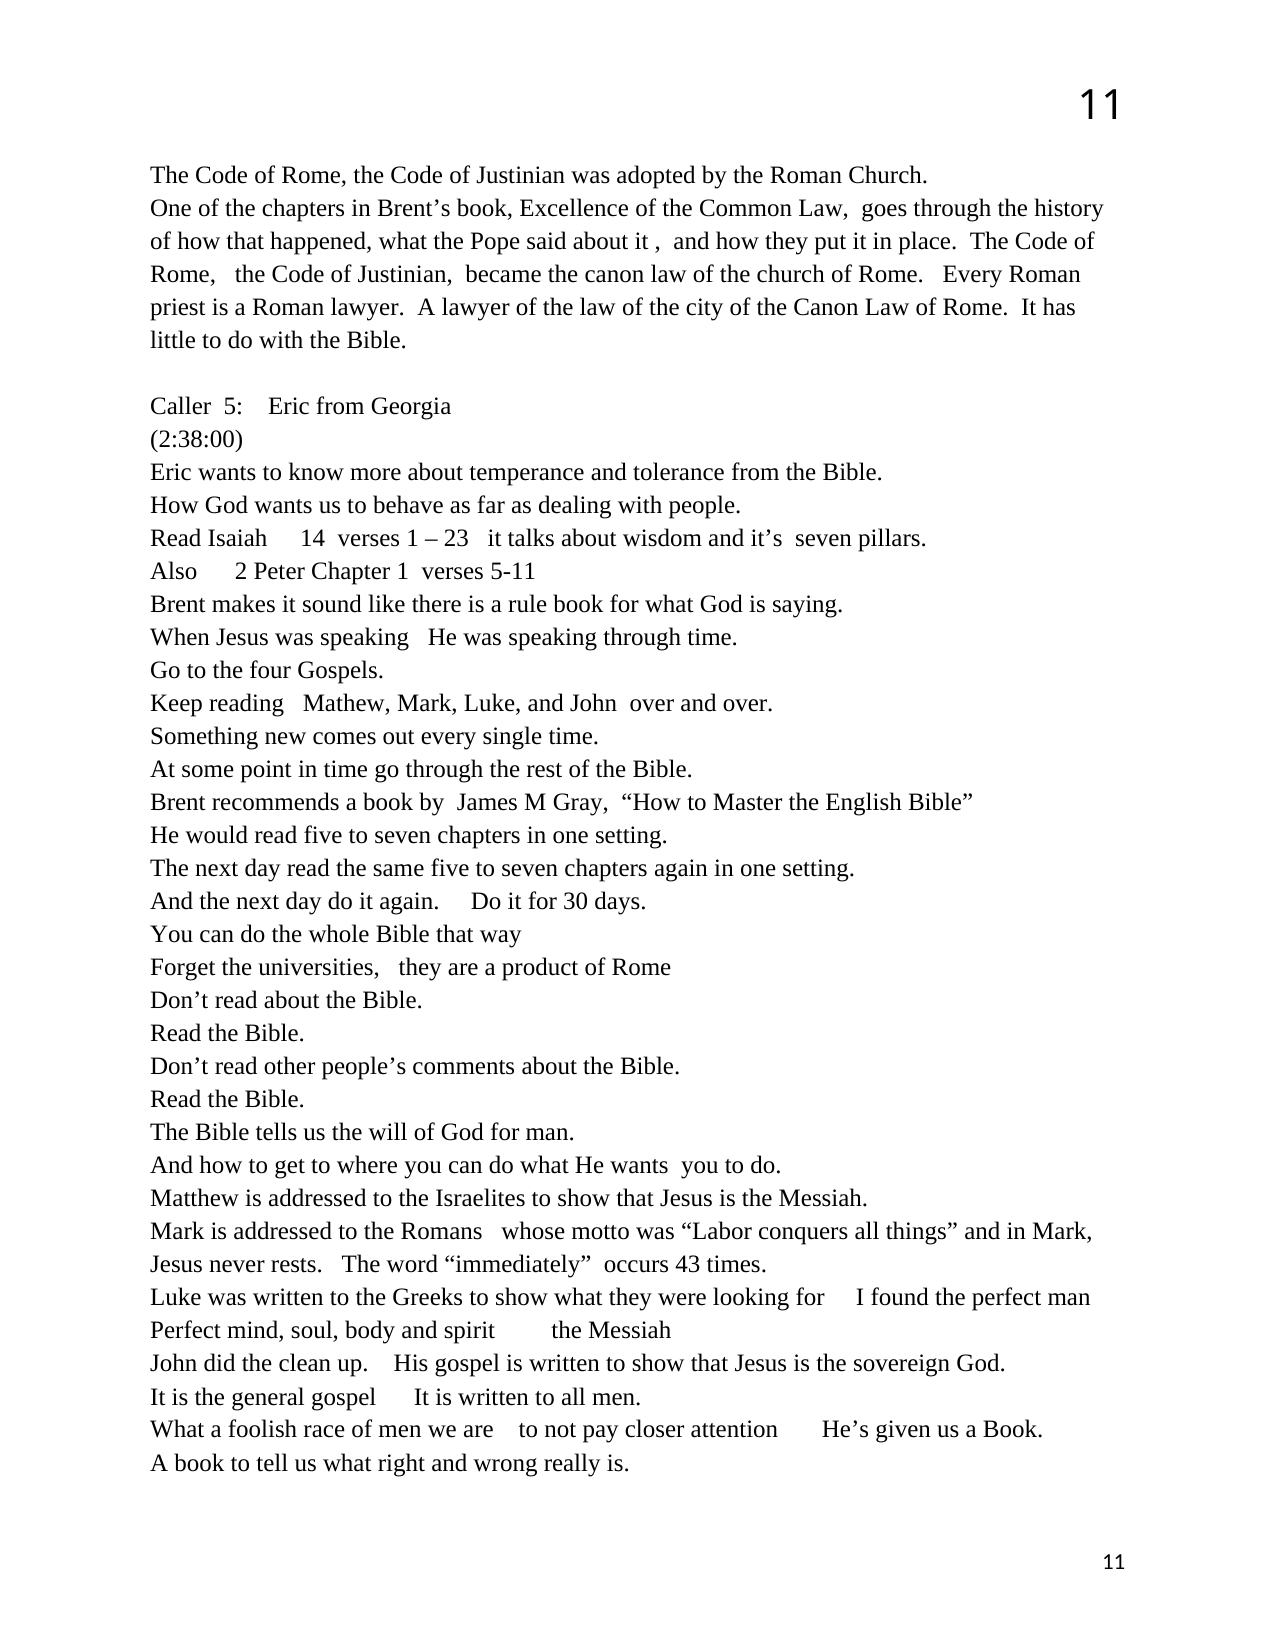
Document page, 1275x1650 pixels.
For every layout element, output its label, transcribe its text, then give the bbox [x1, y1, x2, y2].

text Eric wants to know more about temperance and tolerance from the Bible. [150, 457, 1125, 486]
text Luke was written to the Greeks to show what they were looking for I found the perfect man [150, 1282, 1125, 1311]
text Mark is addressed to the Romans whose motto was “Labor conquers all things” and in Mark, Jesus never rests. The word “immediately” occurs 43 times. [150, 1216, 1125, 1278]
text The next day read the same five to seven chapters again in one setting. [150, 853, 1125, 882]
text He would read five to seven chapters in one setting. [150, 820, 1125, 849]
text Something new comes out every single time. [150, 721, 1125, 750]
text It is the general gospel It is written to all men. [150, 1382, 1125, 1410]
text When Jesus was speaking He was speaking through time. [150, 622, 1125, 651]
text Read the Bible. [150, 1018, 1125, 1047]
text Go to the four Gospels. [150, 655, 1125, 684]
text The Bible tells us the will of God for man. [150, 1117, 1125, 1146]
text Brent makes it sound like there is a rule book for what God is saying. [150, 589, 1125, 618]
text John did the clean up. His gospel is written to show that Jesus is the sovereign God. [150, 1348, 1125, 1377]
text The Code of Rome, the Code of Justinian was adopted by the Roman Church. [150, 160, 1125, 188]
text Don’t read other people’s comments about the Bible. [150, 1051, 1125, 1080]
text Brent recommends a book by James M Gray, “How to Master the English Bible” [150, 787, 1125, 816]
text Forget the universities, they are a product of Rome [150, 952, 1125, 981]
text Perfect mind, soul, body and spirit the Messiah [150, 1316, 1125, 1344]
text One of the chapters in Brent’s book, Excellence of the Common Law, goes through the history of how that happened, what the Pope said about it , and how they put it in place. The Code of Rome, the Code of Justinian, became the canon law of the church of Rome. Every Roman priest is a Roman lawyer. A lawyer of the law of the city of the Canon Law of Rome. It has little to do with the Bible. [150, 193, 1125, 354]
text Matthew is addressed to the Israelites to show that Jesus is the Messiah. [150, 1183, 1125, 1212]
text Keep reading Mathew, Mark, Luke, and John over and over. [150, 688, 1125, 717]
text Don’t read about the Bible. [150, 985, 1125, 1014]
text Read the Bible. [150, 1084, 1125, 1113]
text You can do the whole Bible that way [150, 919, 1125, 948]
text At some point in time go through the rest of the Bible. [150, 754, 1125, 783]
text Also 2 Peter Chapter 1 verses 5-11 [150, 556, 1125, 585]
text Read Isaiah 14 verses 1 – 23 it talks about wisdom and it’s seven pillars. [150, 523, 1125, 552]
text What a foolish race of men we are to not pay closer attention He’s given us a Book. [150, 1414, 1125, 1443]
text (2:38:00) [150, 424, 1125, 453]
text And the next day do it again. Do it for 30 days. [150, 886, 1125, 915]
text A book to tell us what right and wrong really is. [150, 1448, 1125, 1476]
text Caller 5: Eric from Georgia [150, 391, 1125, 420]
text How God wants us to behave as far as dealing with people. [150, 490, 1125, 519]
text And how to get to where you can do what He wants you to do. [150, 1150, 1125, 1179]
